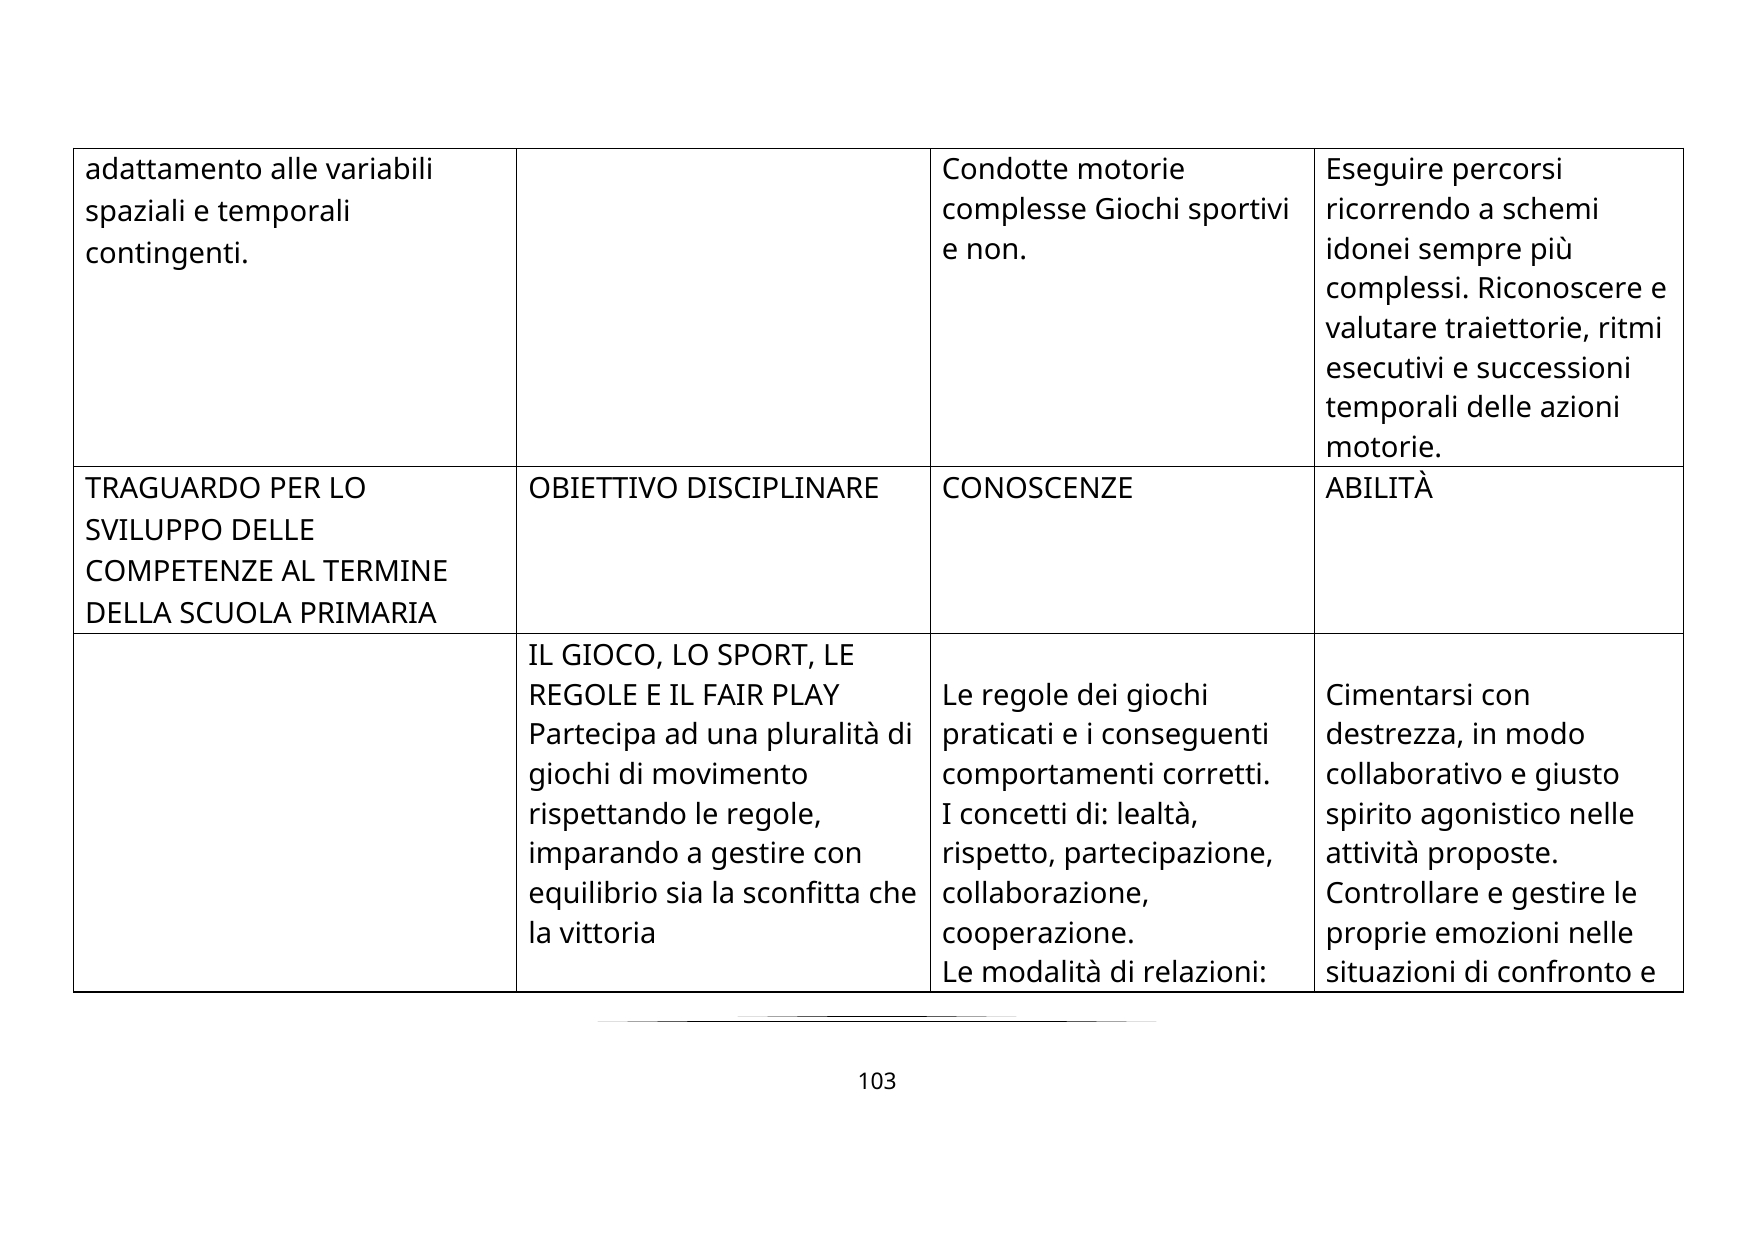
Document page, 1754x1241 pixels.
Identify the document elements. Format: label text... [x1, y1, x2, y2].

table_cell ABILITà [1315, 467, 1683, 633]
table_cell [74, 634, 516, 991]
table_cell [1315, 634, 1683, 991]
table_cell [517, 634, 930, 991]
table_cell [931, 634, 1314, 991]
table_cell CONOSCENZE [931, 467, 1314, 633]
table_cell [1315, 149, 1683, 466]
table_cell TRAGUARDO PER LO SVILUPPO DELLE COMPETENZE AL TERMINE DELLA SCUOLA PRIMARIA [74, 467, 516, 633]
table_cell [517, 149, 930, 466]
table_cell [74, 149, 516, 466]
table_cell OBIETTIVO DISCIPLINARE [517, 467, 930, 633]
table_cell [931, 149, 1314, 466]
